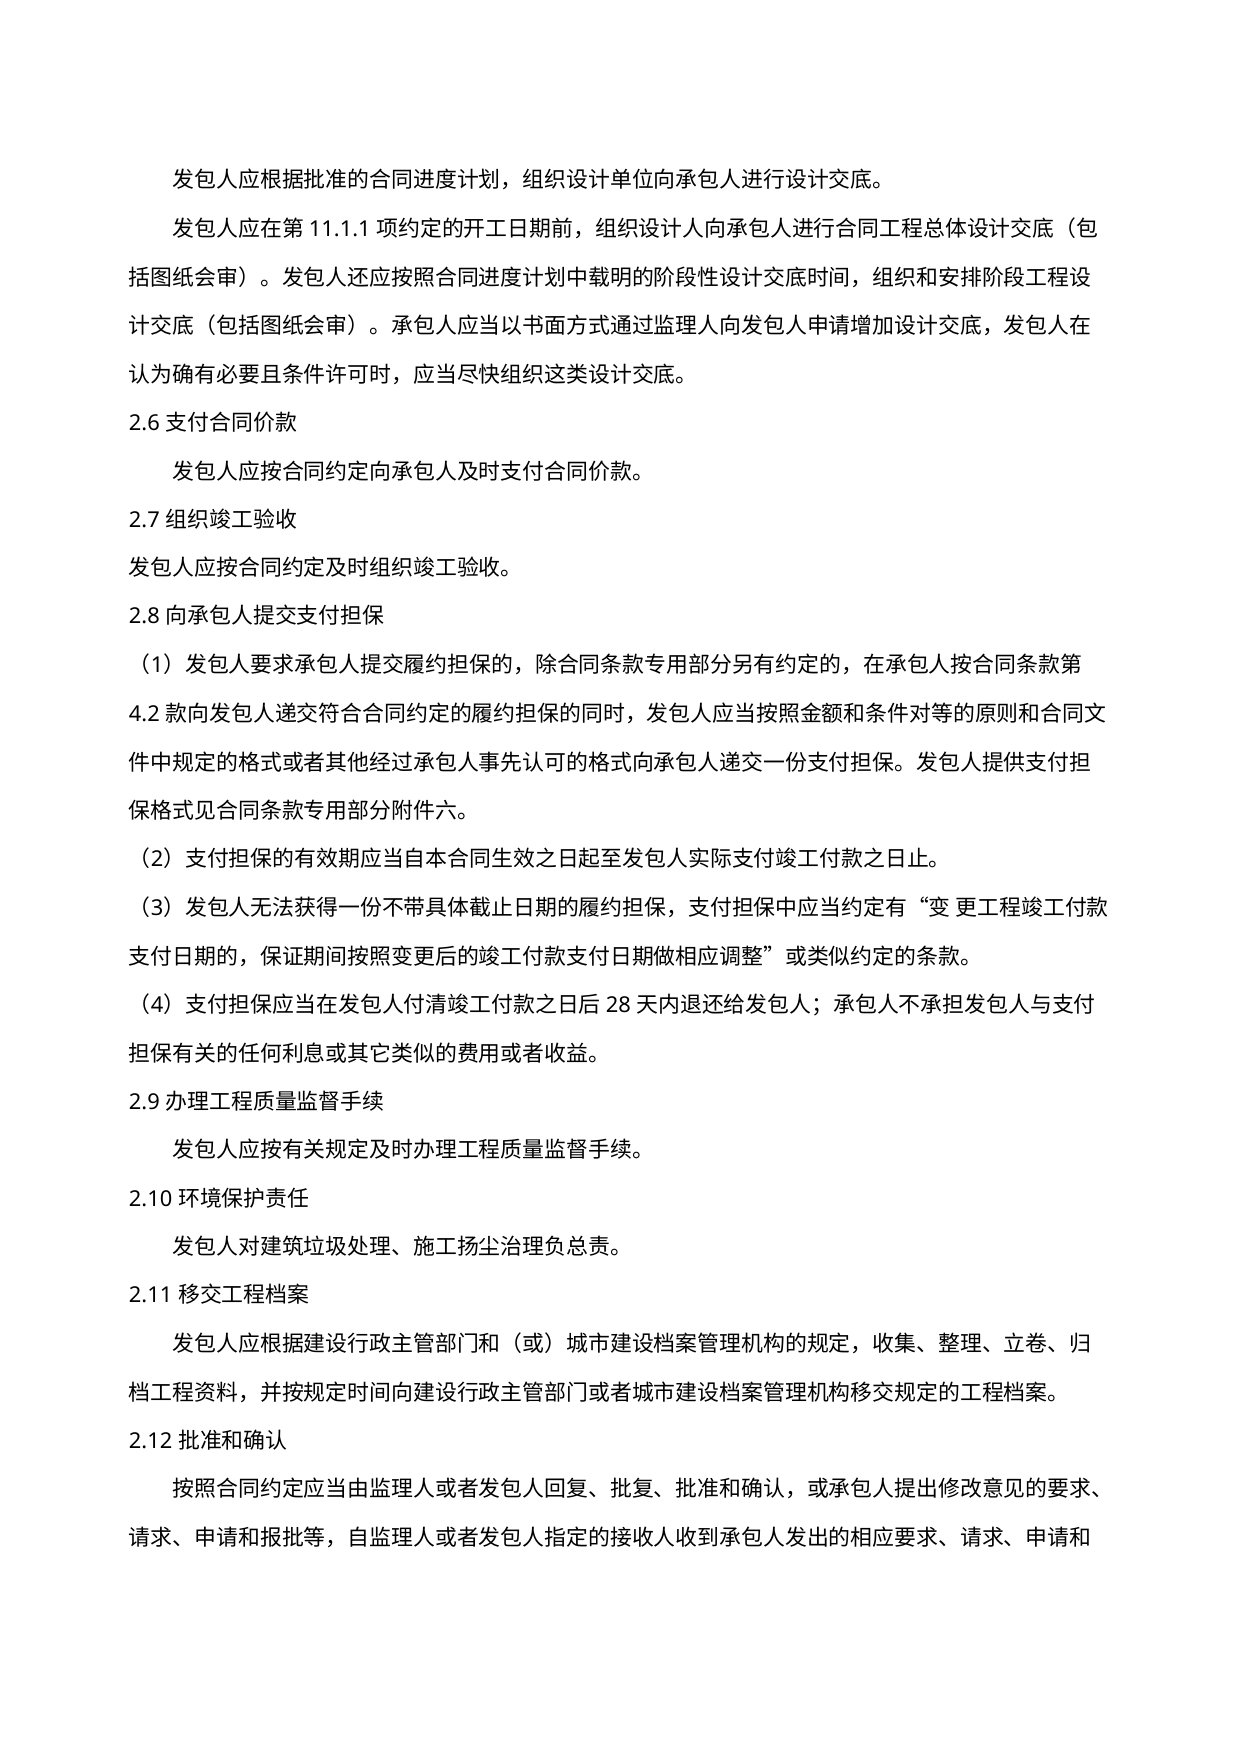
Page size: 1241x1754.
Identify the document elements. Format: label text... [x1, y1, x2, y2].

text 2.9 办理工程质量监督手续 [129, 1084, 1111, 1116]
text 2.7 组织竣工验收 [129, 502, 1111, 534]
text （4）支付担保应当在发包人付清竣工付款之日后 28 天内退还给发包人；承包人不承担发包人与支付担保有关的任何利息或其它类似的费用或者收益。 [129, 987, 1111, 1068]
text 2.8 向承包人提交支付担保 [129, 598, 1111, 631]
text 2.11 移交工程档案 [129, 1277, 1111, 1309]
text 发包人对建筑垃圾处理、施工扬尘治理负总责。 [129, 1229, 1111, 1261]
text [129, 1471, 1111, 1552]
text （2）支付担保的有效期应当自本合同生效之日起至发包人实际支付竣工付款之日止。 [129, 841, 1111, 874]
text 发包人应在第 11.1.1 项约定的开工日期前，组织设计人向承包人进行合同工程总体设计交底（包括图纸会审）。发包人还应按照合同进度计划中载明的阶段性设计交底时间，组织和安排阶段工程设计交底（包括图纸会审）。承包人应当以书面方式通过监理人向发包人申请增加设计交底，发包人在认为确有必要且条件许可时，应当尽快组织这类设计交底。 [129, 210, 1111, 389]
text 发包人应按合同约定向承包人及时支付合同价款。 [129, 453, 1111, 486]
text 发包人应按合同约定及时组织竣工验收。 [129, 550, 1111, 582]
text （1）发包人要求承包人提交履约担保的，除合同条款专用部分另有约定的，在承包人按合同条款第 4.2 款向发包人递交符合合同约定的履约担保的同时，发包人应当按照金额和条件对等的原则和合同文件中规定的格式或者其他经过承包人事先认可的格式向承包人递交一份支付担保。发包人提供支付担保格式见合同条款专用部分附件六。 [129, 647, 1111, 825]
text （3）发包人无法获得一份不带具体截止日期的履约担保，支付担保中应当约定有“变 更工程竣工付款支付日期的，保证期间按照变更后的竣工付款支付日期做相应调整”或类似约定的条款。 [129, 889, 1111, 971]
text 发包人应按有关规定及时办理工程质量监督手续。 [129, 1132, 1111, 1164]
text 2.12 批准和确认 [129, 1422, 1111, 1455]
text 2.10 环境保护责任 [129, 1180, 1111, 1213]
text 发包人应根据批准的合同进度计划，组织设计单位向承包人进行设计交底。 [129, 162, 1111, 194]
text 2.6 支付合同价款 [129, 405, 1111, 437]
text 发包人应根据建设行政主管部门和（或）城市建设档案管理机构的规定，收集、整理、立卷、归档工程资料，并按规定时间向建设行政主管部门或者城市建设档案管理机构移交规定的工程档案。 [129, 1325, 1111, 1407]
